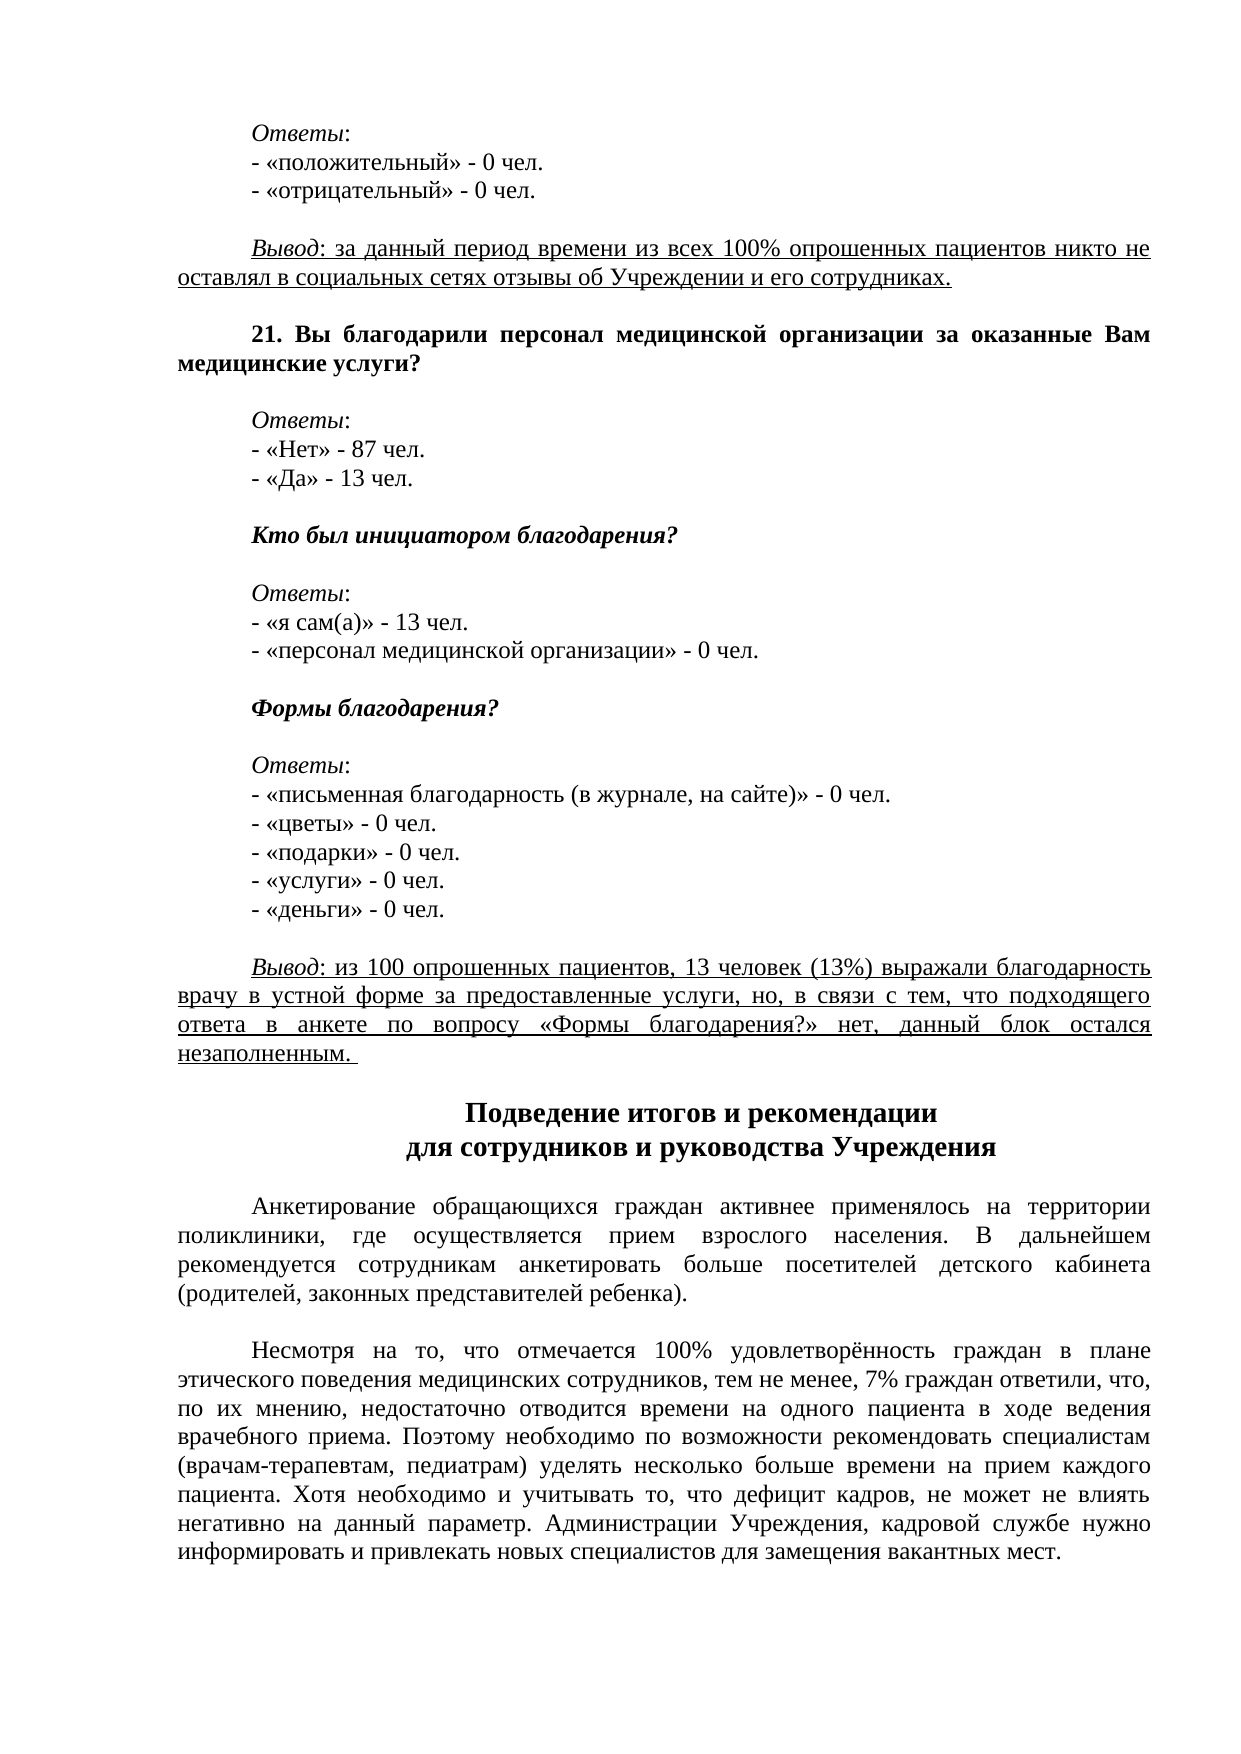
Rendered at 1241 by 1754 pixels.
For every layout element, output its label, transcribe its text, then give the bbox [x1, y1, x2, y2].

text Вывод: из 100 опрошенных пациентов, 13 человек (13%) выражали благодарность врачу в устной форме за предоставленные услуги, но, в связи с тем, что подходящего ответа в анкете по вопросу «Формы благодарения?» нет, данный блок остался незаполненным. [177, 952, 1152, 1034]
text Подведение итогов и рекомендации [177, 1096, 1152, 1129]
text - «Да» - 13 чел. [177, 463, 1152, 492]
text 21. Вы благодарили персонал медицинской организации за оказанные Вам медицинские услуги? [177, 319, 1152, 377]
text - «подарки» - 0 чел. [177, 837, 1152, 866]
text - «цветы» - 0 чел. [177, 808, 1152, 837]
text - «персонал медицинской организации» - 0 чел. [177, 636, 1152, 664]
text Формы благодарения? [177, 693, 1152, 722]
text Ответы: [177, 118, 1152, 147]
text Несмотря на то, что отмечается 100% удовлетворённость граждан в плане этического поведения медицинских сотрудников, тем не менее, 7% граждан ответили, что, по их мнению, недостаточно отводится времени на одного пациента в ходе ведения врачебного приема. Поэтому необходимо по возможности рекомендовать специалистам (врачам-терапевтам, педиатрам) уделять несколько больше времени на прием каждого пациента. Хотя необходимо и учитывать то, что дефицит кадров, не может не влиять негативно на данный параметр. Администрации Учреждения, кадровой службе нужно информировать и привлекать новых специалистов для замещения вакантных мест. [177, 1335, 1152, 1565]
text Анкетирование обращающихся граждан активнее применялось на территории поликлиники, где осуществляется прием взрослого населения. В дальнейшем рекомендуется сотрудникам анкетировать больше посетителей детского кабинета (родителей, законных представителей ребенка). [177, 1191, 1152, 1306]
text - «деньги» - 0 чел. [177, 894, 1152, 923]
text - «письменная благодарность (в журнале, на сайте)» - 0 чел. [177, 779, 1152, 808]
text - «я сам(а)» - 13 чел. [177, 607, 1152, 636]
text Ответы: [177, 406, 1152, 434]
text - «отрицательный» - 0 чел. [177, 176, 1152, 204]
text - «услуги» - 0 чел. [177, 866, 1152, 894]
text Кто был инициатором благодарения? [177, 521, 1152, 549]
text - «положительный» - 0 чел. [177, 147, 1152, 176]
text Вывод: за данный период времени из всех 100% опрошенных пациентов никто не оставлял в социальных сетях отзывы об Учреждении и его сотрудниках. [177, 233, 1152, 291]
text - «Нет» - 87 чел. [177, 434, 1152, 463]
text для сотрудников и руководства Учреждения [177, 1129, 1152, 1163]
text Ответы: [177, 578, 1152, 607]
text Вывод: из 100 опрошенных пациентов, 13 человек (13%) выражали благодарность врачу в устной форме за предоставленные услуги, но, в связи с тем, что подходящего ответа в анкете по вопросу «Формы благодарения?» нет, данный блок остался незаполненным. [177, 1035, 1152, 1067]
text Ответы: [177, 751, 1152, 779]
